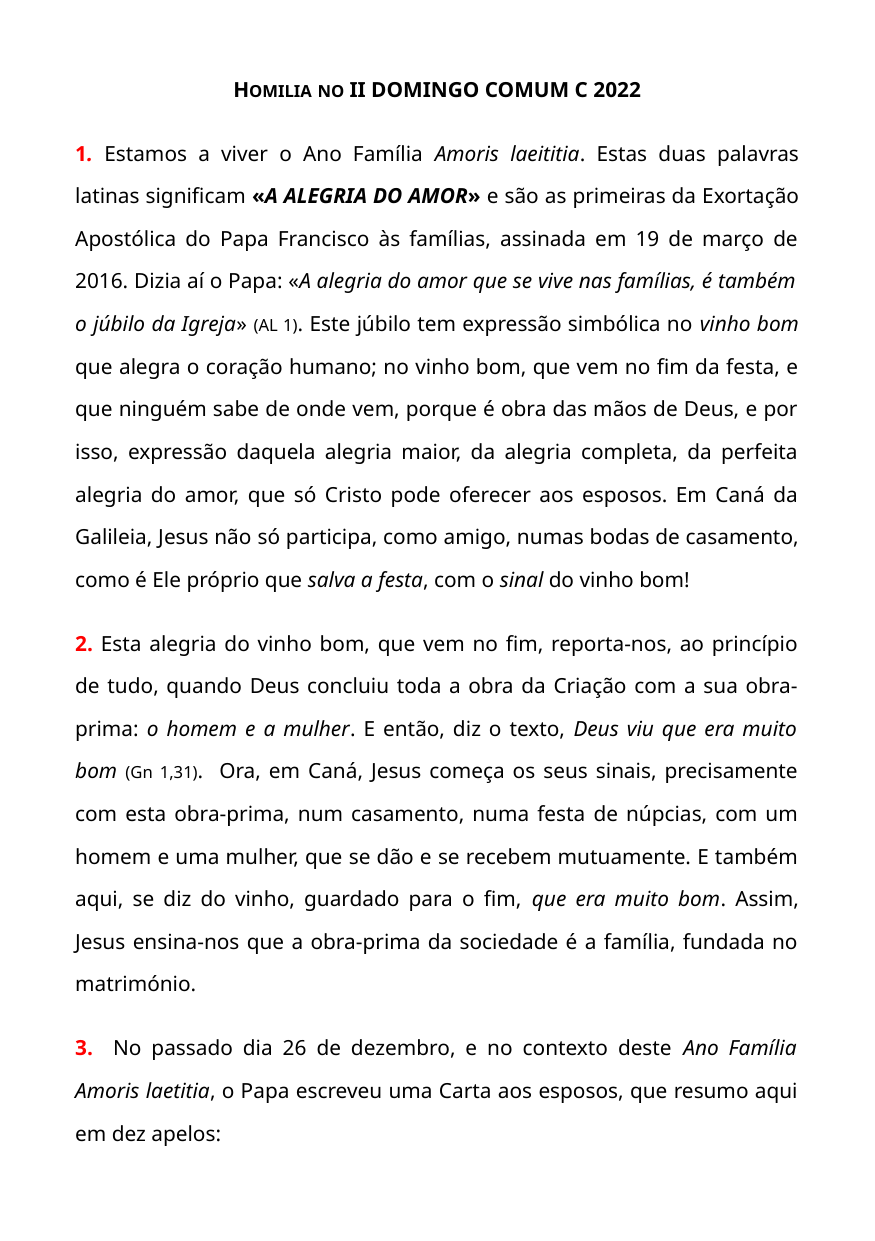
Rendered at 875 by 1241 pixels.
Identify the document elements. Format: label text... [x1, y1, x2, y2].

text Homilia no II DOMINGO COMUM C 2022 [75, 75, 799, 103]
text 2. Esta alegria do vinho bom, que vem no fim, reporta-nos, ao princípio de tudo, quando Deus concluiu toda a obra da Criação com a sua obra-prima: o homem e a mulher. E então, diz o texto, Deus viu que era muito bom (Gn 1,31). Ora, em Caná, Jesus começa os seus sinais, precisamente com esta obra-prima, num casamento, numa festa de núpcias, com um homem e uma mulher, que se dão e se recebem mutuamente. E também aqui, se diz do vinho, guardado para o fim, que era muito bom. Assim, Jesus ensina-nos que a obra-prima da sociedade é a família, fundada no matrimónio. [75, 629, 799, 998]
text 1. Estamos a viver o Ano Família Amoris laeititia. Estas duas palavras latinas significam «A ALEGRIA DO AMOR» e são as primeiras da Exortação Apostólica do Papa Francisco às famílias, assinada em 19 de março de 2016. Dizia aí o Papa: «A alegria do amor que se vive nas famílias, é também o júbilo da Igreja» (AL 1). Este júbilo tem expressão simbólica no vinho bom que alegra o coração humano; no vinho bom, que vem no fim da festa, e que ninguém sabe de onde vem, porque é obra das mãos de Deus, e por isso, expressão daquela alegria maior, da alegria completa, da perfeita alegria do amor, que só Cristo pode oferecer aos esposos. Em Caná da Galileia, Jesus não só participa, como amigo, numas bodas de casamento, como é Ele próprio que salva a festa, com o sinal do vinho bom! [75, 139, 799, 593]
text 3. No passado dia 26 de dezembro, e no contexto deste Ano Família Amoris laetitia, o Papa escreveu uma Carta aos esposos, que resumo aqui em dez apelos: [75, 1033, 799, 1147]
